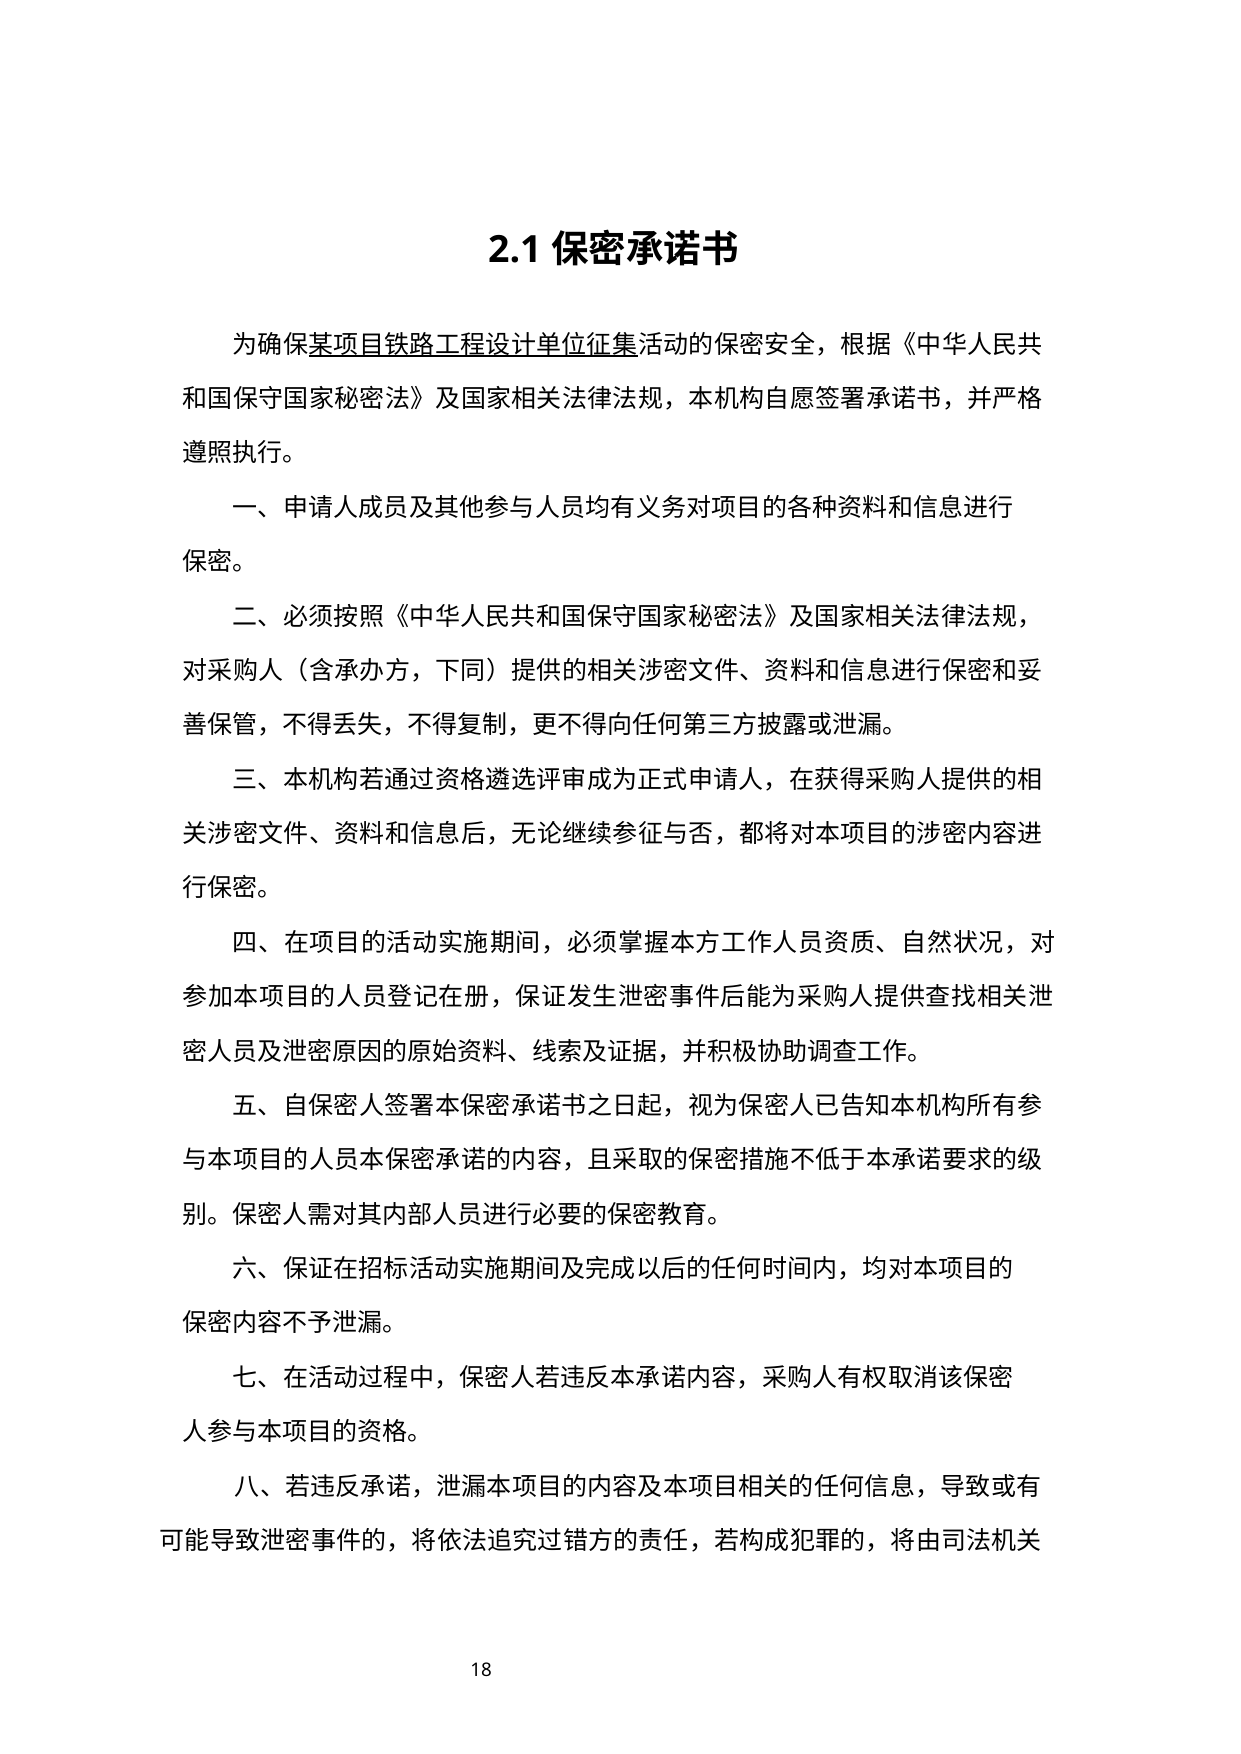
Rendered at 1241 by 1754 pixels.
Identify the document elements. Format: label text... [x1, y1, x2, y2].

text 六、保证在招标活动实施期间及完成以后的任何时间内，均对本项目的保密内容不予泄漏。 [182, 1248, 1015, 1339]
text 四、在项目的活动实施期间，必须掌握本方工作人员资质、自然状况，对参加本项目的人员登记在册，保证发生泄密事件后能为采购人提供查找相关泄密人员及泄密原因的原始资料、线索及证据，并积极协助调查工作。 [182, 922, 1056, 1067]
text 三、本机构若通过资格遴选评审成为正式申请人，在获得采购人提供的相关涉密文件、资料和信息后，无论继续参征与否，都将对本项目的涉密内容进行保密。 [182, 759, 1043, 904]
text 一、申请人成员及其他参与人员均有义务对项目的各种资料和信息进行保密。 [182, 487, 1015, 578]
subtitle 2.1 保密承诺书 [159, 218, 1067, 273]
text 为确保某项目铁路工程设计单位征集活动的保密安全，根据《中华人民共和国保守国家秘密法》及国家相关法律法规，本机构自愿签署承诺书，并严格遵照执行。 [182, 324, 1043, 469]
text 七、在活动过程中，保密人若违反本承诺内容，采购人有权取消该保密人参与本项目的资格。 [182, 1357, 1015, 1448]
text 五、自保密人签署本保密承诺书之日起，视为保密人已告知本机构所有参与本项目的人员本保密承诺的内容，且采取的保密措施不低于本承诺要求的级别。保密人需对其内部人员进行必要的保密教育。 [182, 1085, 1043, 1230]
text 二、必须按照《中华人民共和国保守国家秘密法》及国家相关法律法规，对采购人（含承办方，下同）提供的相关涉密文件、资料和信息进行保密和妥善保管，不得丢失，不得复制，更不得向任何第三方披露或泄漏。 [182, 596, 1044, 741]
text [159, 1466, 1044, 1557]
